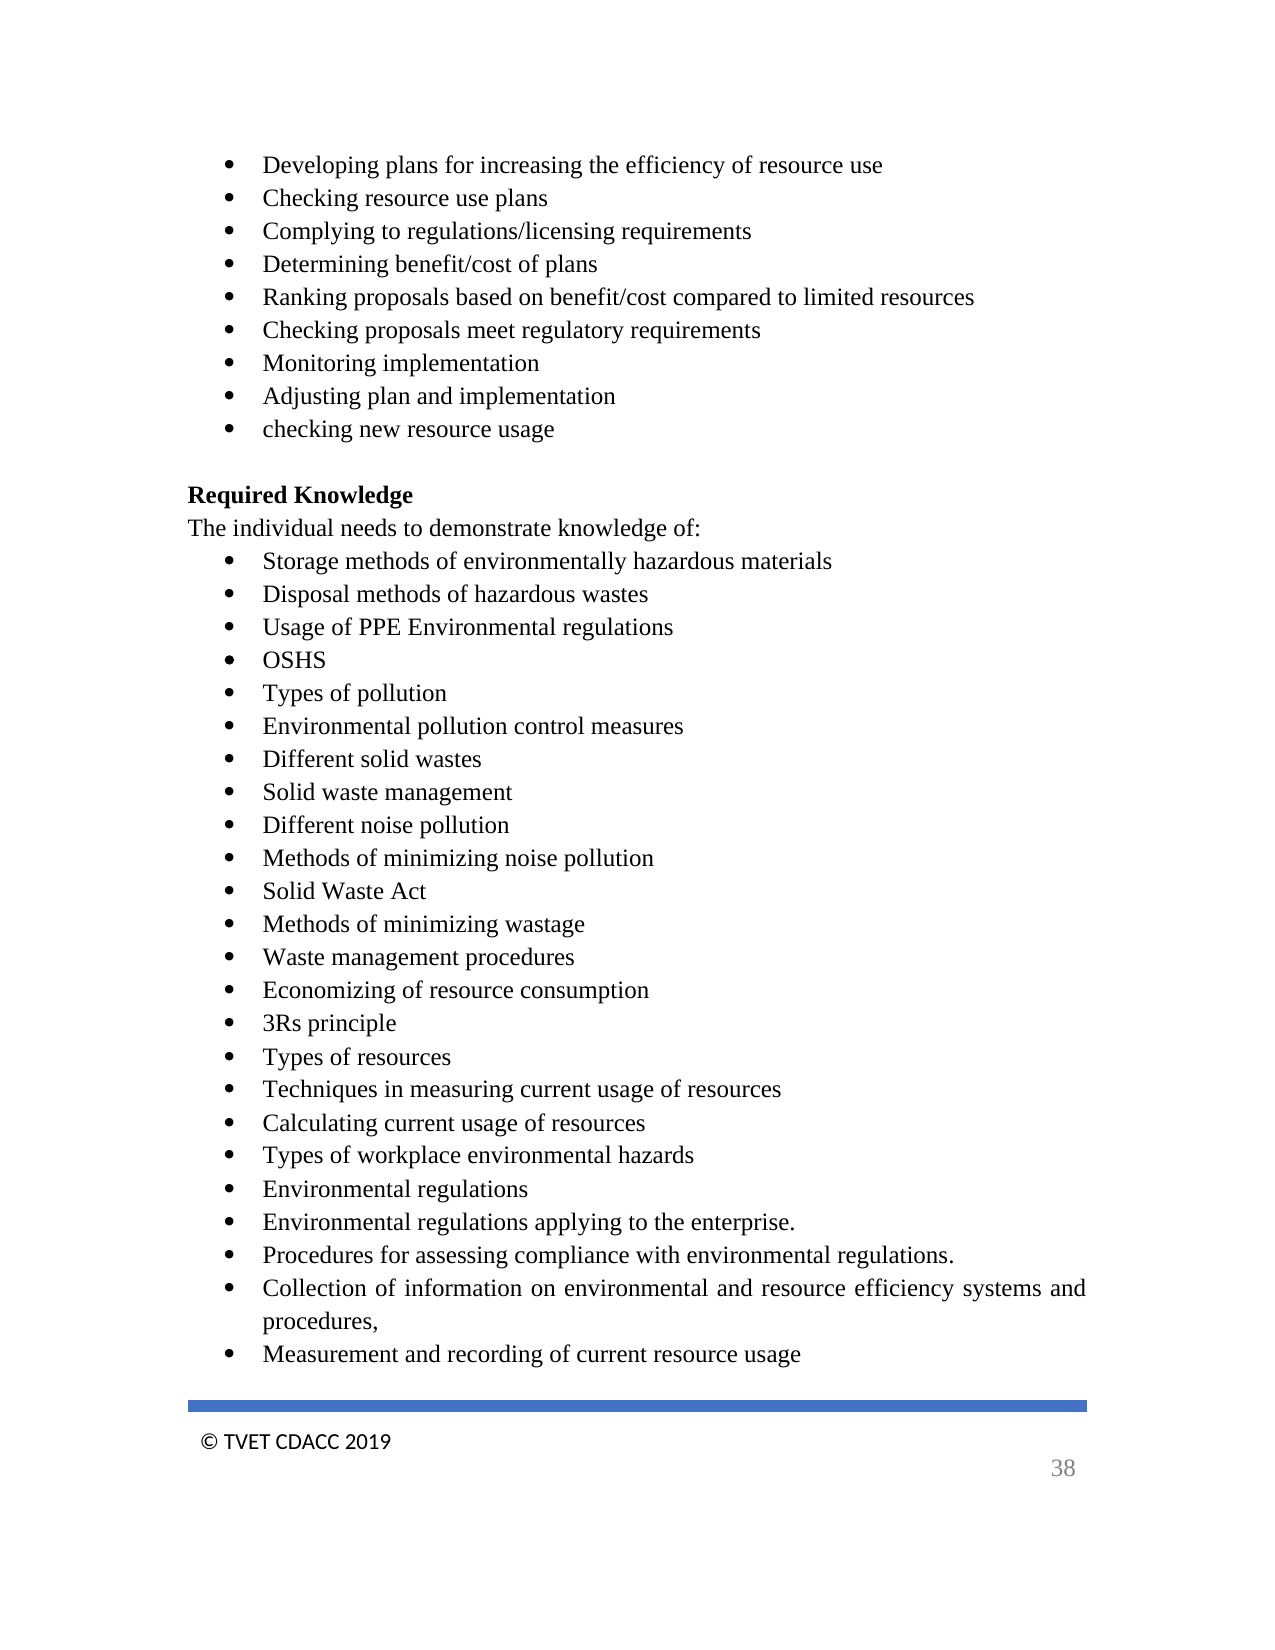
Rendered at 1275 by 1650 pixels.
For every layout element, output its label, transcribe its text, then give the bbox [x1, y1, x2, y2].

list Methods of minimizing noise pollution [225, 843, 1087, 872]
list Environmental regulations applying to the enterprise. [225, 1207, 1087, 1235]
list Types of pollution [225, 678, 1087, 707]
list Determining benefit/cost of plans [225, 249, 1087, 278]
list Developing plans for increasing the efficiency of resource use [225, 150, 1087, 179]
list Different solid wastes [225, 744, 1087, 773]
list Solid Waste Act [225, 876, 1087, 905]
list Types of workplace environmental hazards [225, 1141, 1087, 1169]
list Procedures for assessing compliance with environmental regulations. [225, 1240, 1087, 1268]
list Types of resources [225, 1042, 1087, 1070]
list Measurement and recording of current resource usage [225, 1339, 1087, 1367]
list Ranking proposals based on benefit/cost compared to limited resources [225, 282, 1087, 311]
list OSHS [225, 645, 1087, 674]
list Monitoring implementation [225, 348, 1087, 377]
list Economizing of resource consumption [225, 976, 1087, 1004]
list Calculating current usage of resources [225, 1108, 1087, 1136]
list Environmental regulations [225, 1174, 1087, 1202]
list Usage of PPE Environmental regulations [225, 612, 1087, 641]
text The individual needs to demonstrate knowledge of: [187, 513, 1087, 542]
list Different noise pollution [225, 810, 1087, 839]
list Methods of minimizing wastage [225, 909, 1087, 938]
list Checking resource use plans [225, 183, 1087, 212]
list Complying to regulations/licensing requirements [225, 216, 1087, 245]
list Techniques in measuring current usage of resources [225, 1074, 1087, 1103]
list Disposal methods of hazardous wastes [225, 579, 1087, 608]
list Storage methods of environmentally hazardous materials [225, 546, 1087, 575]
list Adjusting plan and implementation [225, 381, 1087, 410]
list Checking proposals meet regulatory requirements [225, 315, 1087, 344]
list Waste management procedures [225, 942, 1087, 971]
list 3Rs principle [225, 1008, 1087, 1037]
list checking new resource usage [225, 414, 1087, 443]
list Solid waste management [225, 777, 1087, 806]
list Environmental pollution control measures [225, 711, 1087, 740]
text Required Knowledge [187, 480, 1087, 509]
list Collection of information on environmental and resource efficiency systems and procedures, [225, 1273, 1087, 1334]
